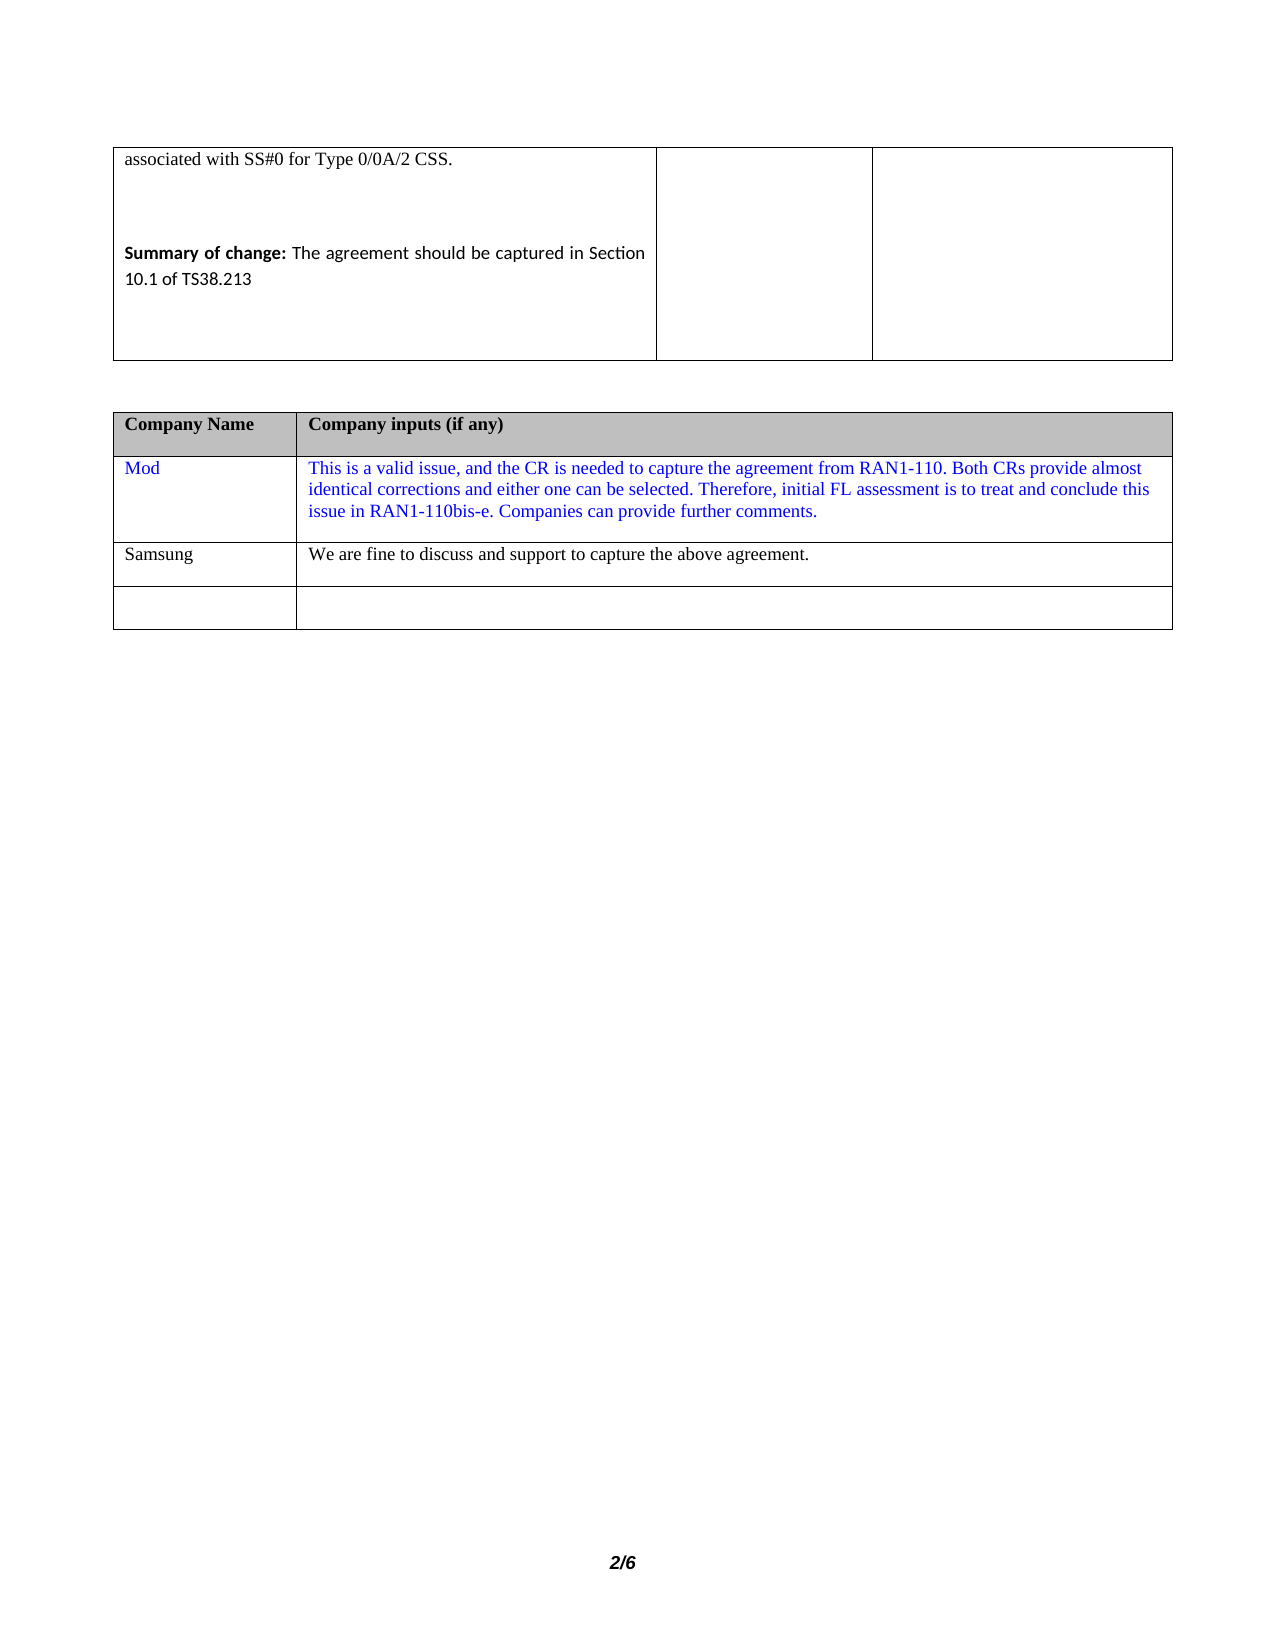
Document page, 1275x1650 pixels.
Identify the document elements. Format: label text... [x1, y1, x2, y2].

table_cell [114, 587, 296, 629]
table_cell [657, 148, 872, 360]
table_cell Mod [114, 457, 296, 542]
table_cell Samsung [114, 543, 296, 586]
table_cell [114, 148, 656, 360]
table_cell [873, 148, 1172, 360]
table_header Company inputs (if any) [297, 413, 1172, 456]
table_cell We are fine to discuss and support to capture the above agreement. [297, 543, 1172, 586]
table_cell This is a valid issue, and the CR is needed to capture the agreement from RAN1-110. Both CRs provide almost identical corrections and either one can be selected. Therefore, initial FL assessment is to treat and conclude this issue in RAN1-110bis-e. Companies can provide further comments. [297, 457, 1172, 542]
table_cell [297, 587, 1172, 629]
table_header Company Name [114, 413, 296, 456]
